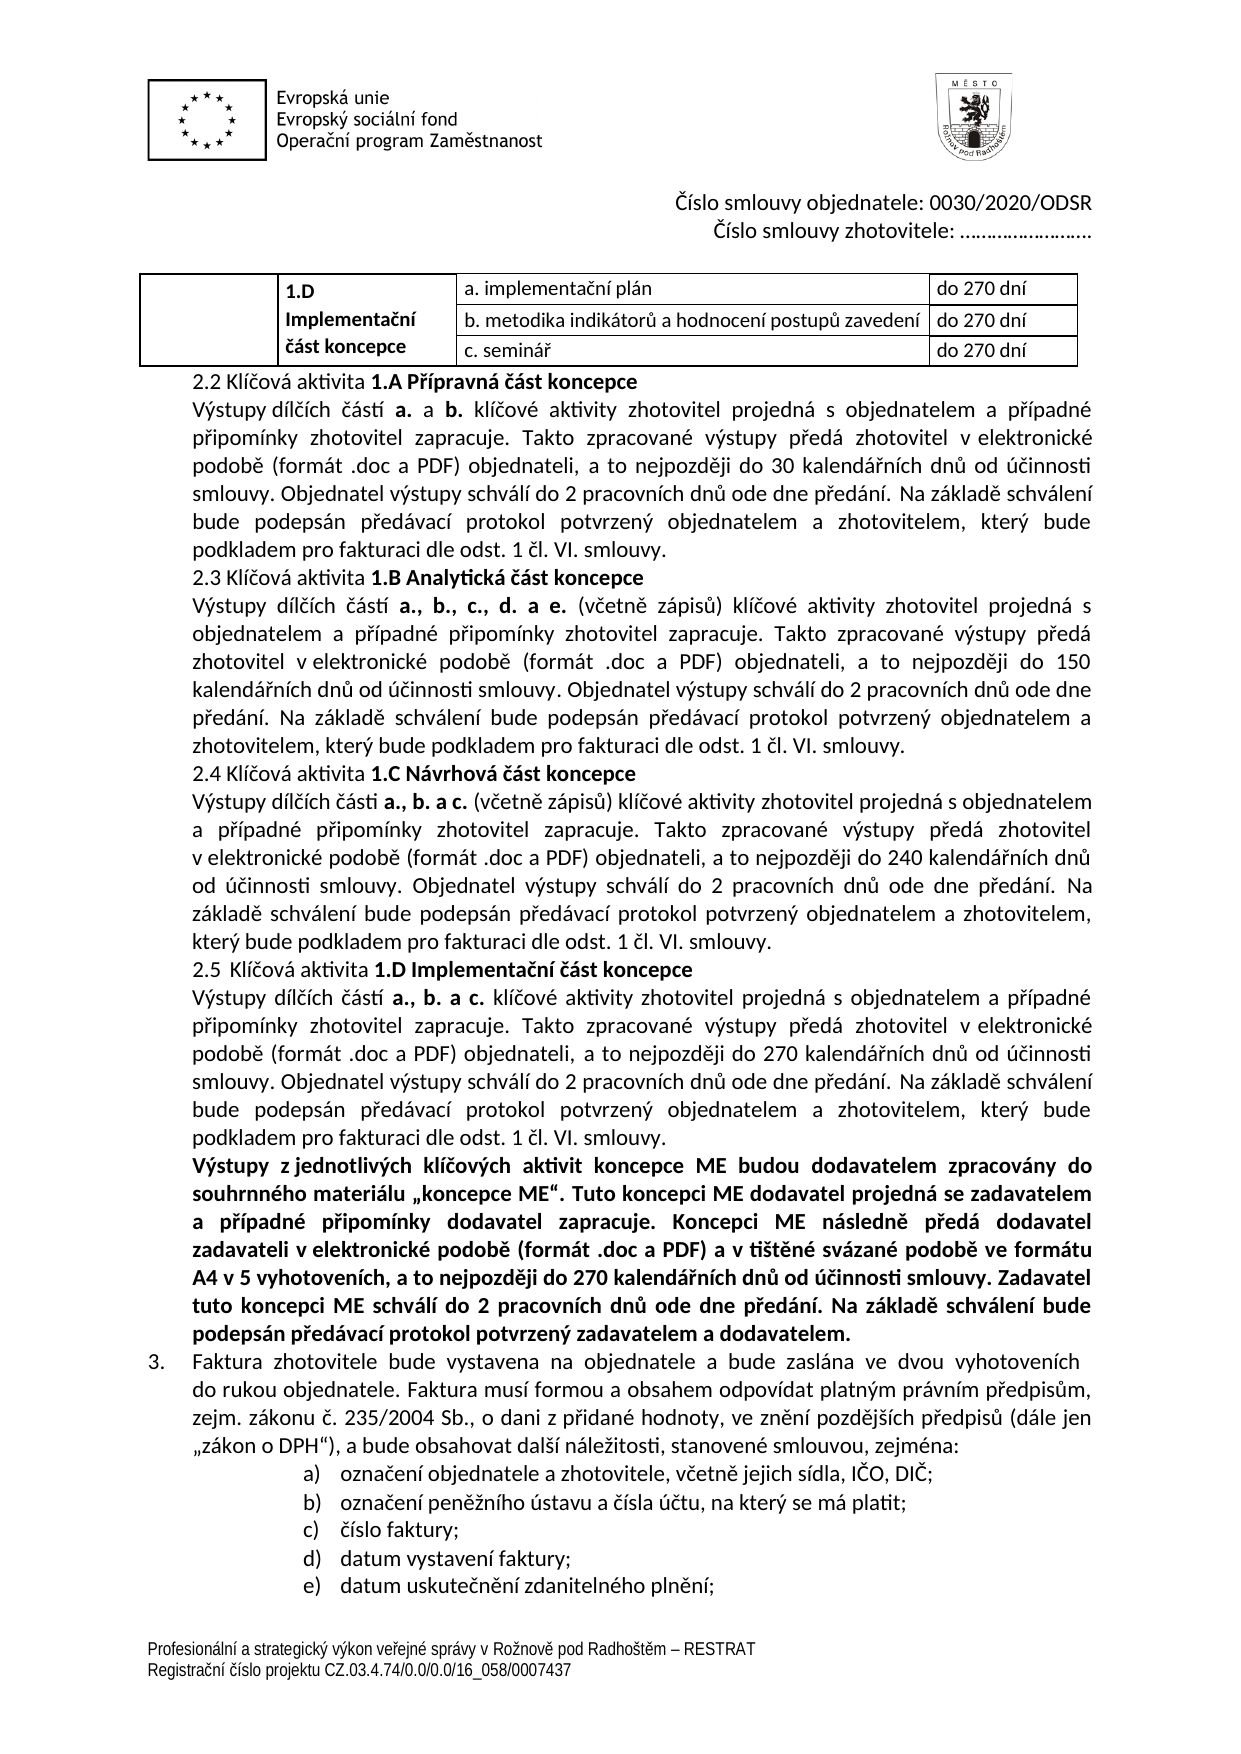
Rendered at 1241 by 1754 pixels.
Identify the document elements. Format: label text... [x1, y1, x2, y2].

table_cell b. metodika indikátorů a hodnocení postupů zavedení [457, 305, 929, 335]
text Výstupy dílčích části a., b. a c. (včetně zápisů) klíčové aktivity zhotovitel projedná s objednatelem a případné připomínky zhotovitel zapracuje. Takto zpracované výstupy předá zhotovitel v elektronické podobě (formát .doc a PDF) objednateli, a to nejpozději do 240 kalendářních dnů od účinnosti smlouvy. Objednatel výstupy schválí do 2 pracovních dnů ode dne předání. Na základě schválení bude podepsán předávací protokol potvrzený objednatelem a zhotovitelem, který bude podkladem pro fakturaci dle odst. 1 čl. VI. smlouvy. [192, 787, 1093, 955]
list číslo faktury; [303, 1516, 1093, 1544]
table_cell a. implementační plán [457, 274, 929, 304]
text Výstupy dílčích částí a., b., c., d. a e. (včetně zápisů) klíčové aktivity zhotovitel projedná s objednatelem a případné připomínky zhotovitel zapracuje. Takto zpracované výstupy předá zhotovitel v elektronické podobě (formát .doc a PDF) objednateli, a to nejpozději do 150 kalendářních dnů od účinnosti smlouvy. Objednatel výstupy schválí do 2 pracovních dnů ode dne předání. Na základě schválení bude podepsán předávací protokol potvrzený objednatelem a zhotovitelem, který bude podkladem pro fakturaci dle odst. 1 čl. VI. smlouvy. [192, 591, 1093, 759]
text 2.3 Klíčová aktivita 1.B Analytická část koncepce [192, 563, 1093, 591]
list datum vystavení faktury; [303, 1544, 1093, 1572]
table_cell do 270 dní [930, 275, 1077, 304]
text 2.2 Klíčová aktivita 1.A Přípravná část koncepce [192, 367, 1093, 395]
table_cell 1.D Implementační část koncepce [279, 275, 456, 365]
text 2.4 Klíčová aktivita 1.C Návrhová část koncepce [192, 759, 1093, 787]
text 3. Faktura zhotovitele bude vystavena na objednatele a bude zaslána ve dvou vyhotoveních do rukou objednatele. Faktura musí formou a obsahem odpovídat platným právním předpisům, zejm. zákonu č. 235/2004 Sb., o dani z přidané hodnoty, ve znění pozdějších předpisů (dále jen „zákon o DPH“), a bude obsahovat další náležitosti, stanovené smlouvou, zejména: [148, 1347, 1093, 1459]
text Výstupy z jednotlivých klíčových aktivit koncepce ME budou dodavatelem zpracovány do souhrnného materiálu „koncepce ME“. Tuto koncepci ME dodavatel projedná se zadavatelem a případné připomínky dodavatel zapracuje. Koncepci ME následně předá dodavatel zadavateli v elektronické podobě (formát .doc a PDF) a v tištěné svázané podobě ve formátu A4 v 5 vyhotoveních, a to nejpozději do 270 kalendářních dnů od účinnosti smlouvy. Zadavatel tuto koncepci ME schválí do 2 pracovních dnů ode dne předání. Na základě schválení bude podepsán předávací protokol potvrzený zadavatelem a dodavatelem. [148, 1151, 1093, 1347]
list Klíčová aktivita 1.D Implementační část koncepce [192, 955, 1093, 983]
picture [935, 73, 1013, 161]
picture [147, 79, 543, 161]
table_cell c. seminář [457, 336, 929, 365]
table_cell do 270 dní [930, 337, 1077, 365]
list datum uskutečnění zdanitelného plnění; [303, 1572, 1093, 1600]
text Výstupy dílčích částí a., b. a c. klíčové aktivity zhotovitel projedná s objednatelem a případné připomínky zhotovitel zapracuje. Takto zpracované výstupy předá zhotovitel v elektronické podobě (formát .doc a PDF) objednateli, a to nejpozději do 270 kalendářních dnů od účinnosti smlouvy. Objednatel výstupy schválí do 2 pracovních dnů ode dne předání. Na základě schválení bude podepsán předávací protokol potvrzený objednatelem a zhotovitelem, který bude podkladem pro fakturaci dle odst. 1 čl. VI. smlouvy. [192, 983, 1093, 1151]
list označení objednatele a zhotovitele, včetně jejich sídla, IČO, DIČ; [303, 1459, 1093, 1488]
table_cell do 270 dní [930, 306, 1077, 335]
text Výstupy dílčích částí a. a b. klíčové aktivity zhotovitel projedná s objednatelem a případné připomínky zhotovitel zapracuje. Takto zpracované výstupy předá zhotovitel v elektronické podobě (formát .doc a PDF) objednateli, a to nejpozději do 30 kalendářních dnů od účinnosti smlouvy. Objednatel výstupy schválí do 2 pracovních dnů ode dne předání. Na základě schválení bude podepsán předávací protokol potvrzený objednatelem a zhotovitelem, který bude podkladem pro fakturaci dle odst. 1 čl. VI. smlouvy. [192, 395, 1093, 563]
list označení peněžního ústavu a čísla účtu, na který se má platit; [303, 1488, 1093, 1516]
